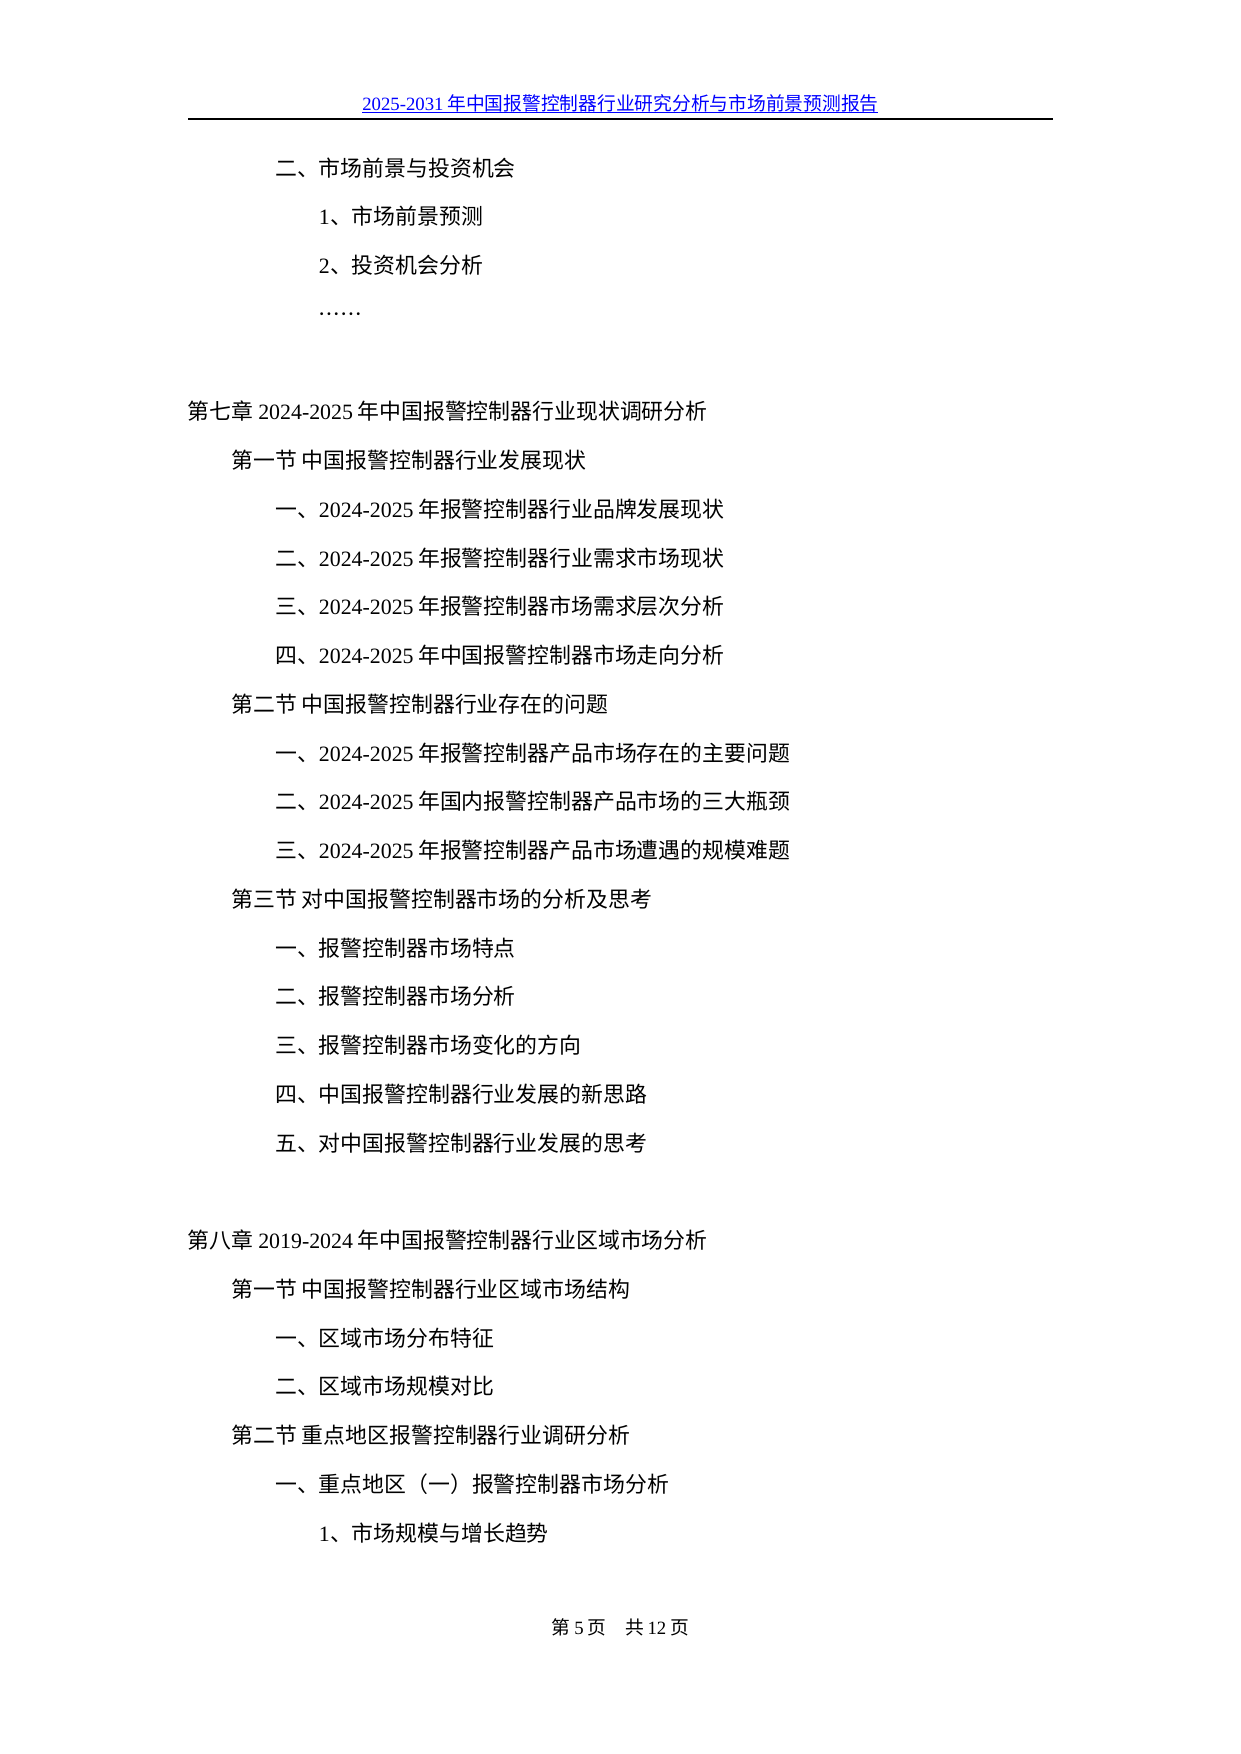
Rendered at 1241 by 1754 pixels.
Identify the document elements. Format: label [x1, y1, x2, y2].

text [187, 150, 1053, 1548]
